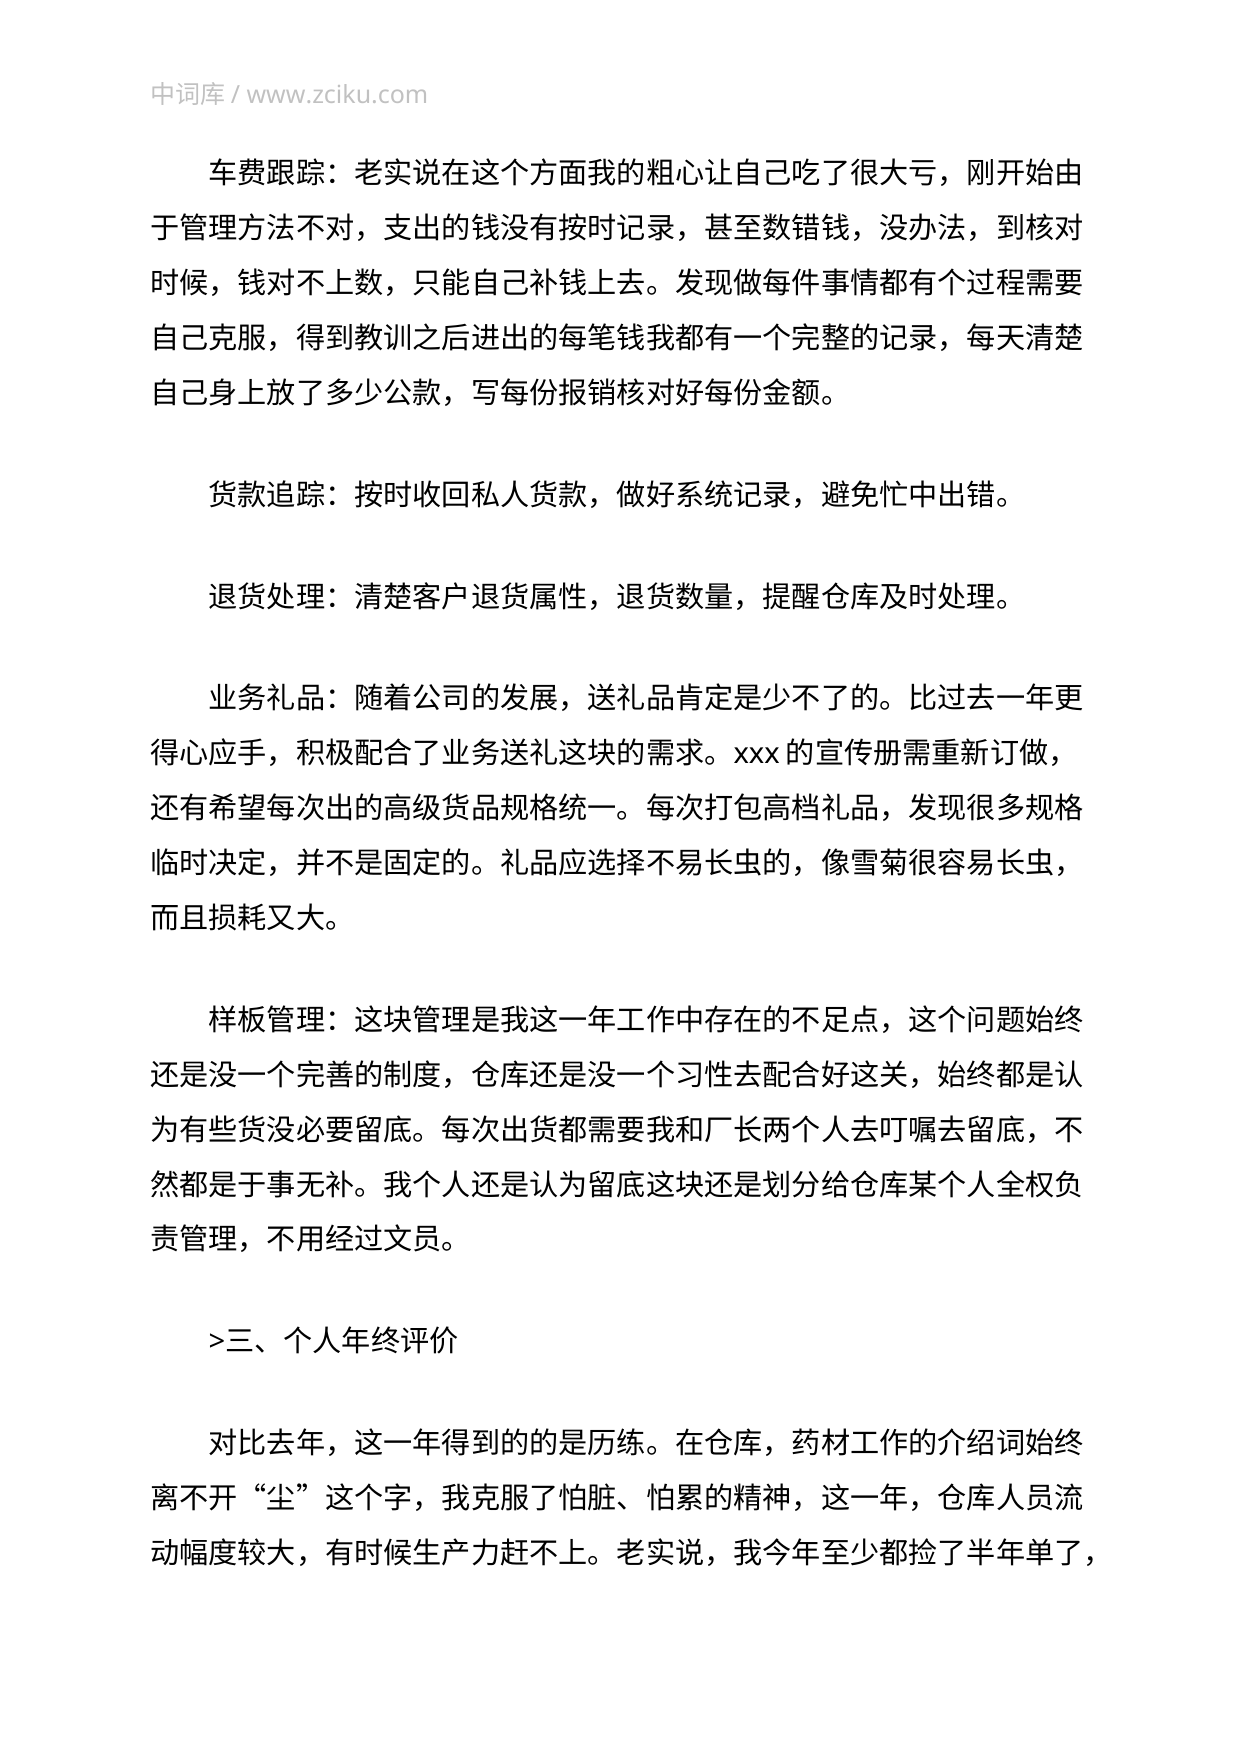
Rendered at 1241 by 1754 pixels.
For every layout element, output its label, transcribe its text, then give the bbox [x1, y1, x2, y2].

text >三、个人年终评价 [150, 1318, 1090, 1360]
text 业务礼品：随着公司的发展，送礼品肯定是少不了的。比过去一年更得心应手，积极配合了业务送礼这块的需求。xxx的宣传册需重新订做，还有希望每次出的高级货品规格统一。每次打包高档礼品，发现很多规格临时决定，并不是固定的。礼品应选择不易长虫的，像雪菊很容易长虫，而且损耗又大。 [150, 675, 1090, 937]
text 货款追踪：按时收回私人货款，做好系统记录，避免忙中出错。 [150, 471, 1090, 514]
text 车费跟踪：老实说在这个方面我的粗心让自己吃了很大亏，刚开始由于管理方法不对，支出的钱没有按时记录，甚至数错钱，没办法，到核对时候，钱对不上数，只能自己补钱上去。发现做每件事情都有个过程需要自己克服，得到教训之后进出的每笔钱我都有一个完整的记录，每天清楚自己身上放了多少公款，写每份报销核对好每份金额。 [150, 150, 1090, 412]
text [150, 1420, 1090, 1572]
text 退货处理：清楚客户退货属性，退货数量，提醒仓库及时处理。 [150, 573, 1090, 615]
text 样板管理：这块管理是我这一年工作中存在的不足点，这个问题始终还是没一个完善的制度，仓库还是没一个习性去配合好这关，始终都是认为有些货没必要留底。每次出货都需要我和厂长两个人去叮嘱去留底，不然都是于事无补。我个人还是认为留底这块还是划分给仓库某个人全权负责管理，不用经过文员。 [150, 996, 1090, 1258]
